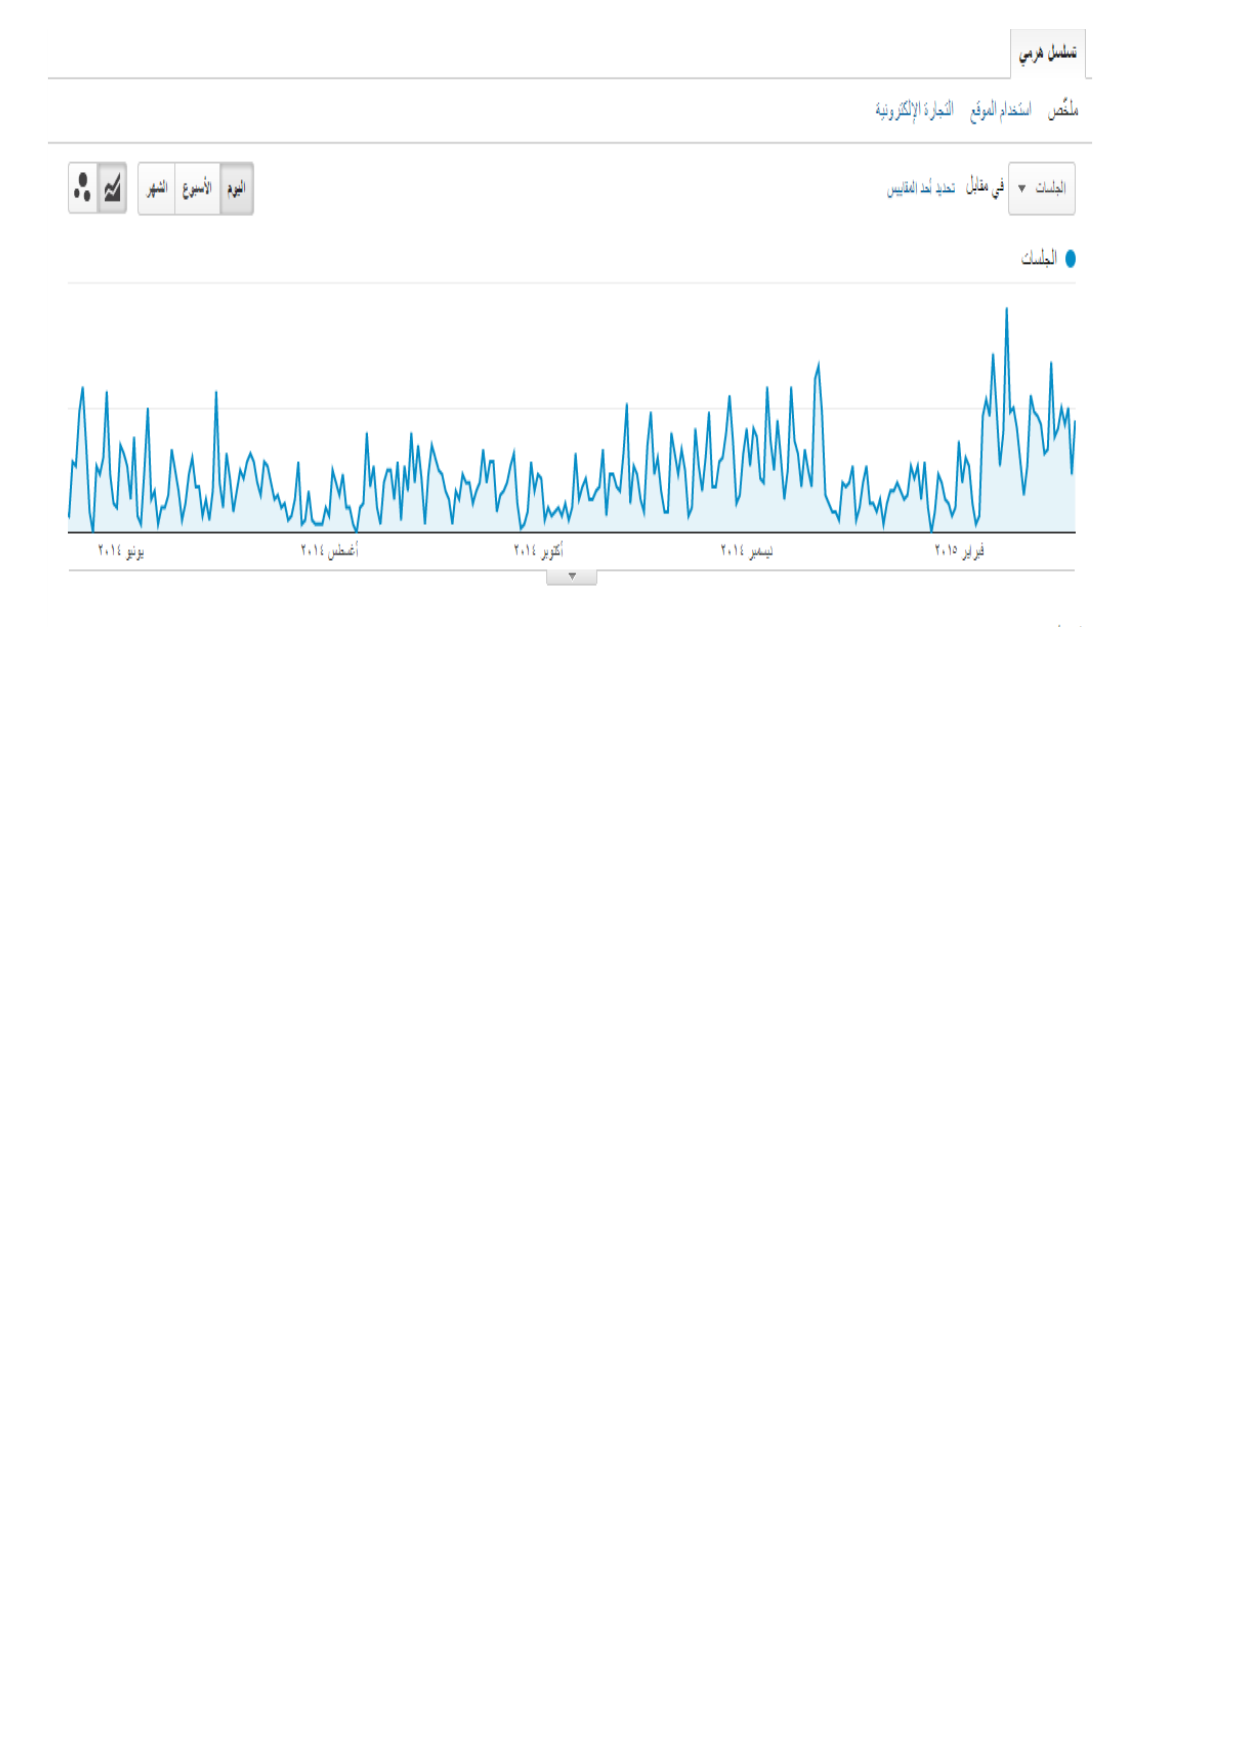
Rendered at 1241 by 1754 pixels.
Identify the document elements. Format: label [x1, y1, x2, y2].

picture [47, 29, 1093, 627]
table_cell [2, 30, 1138, 692]
